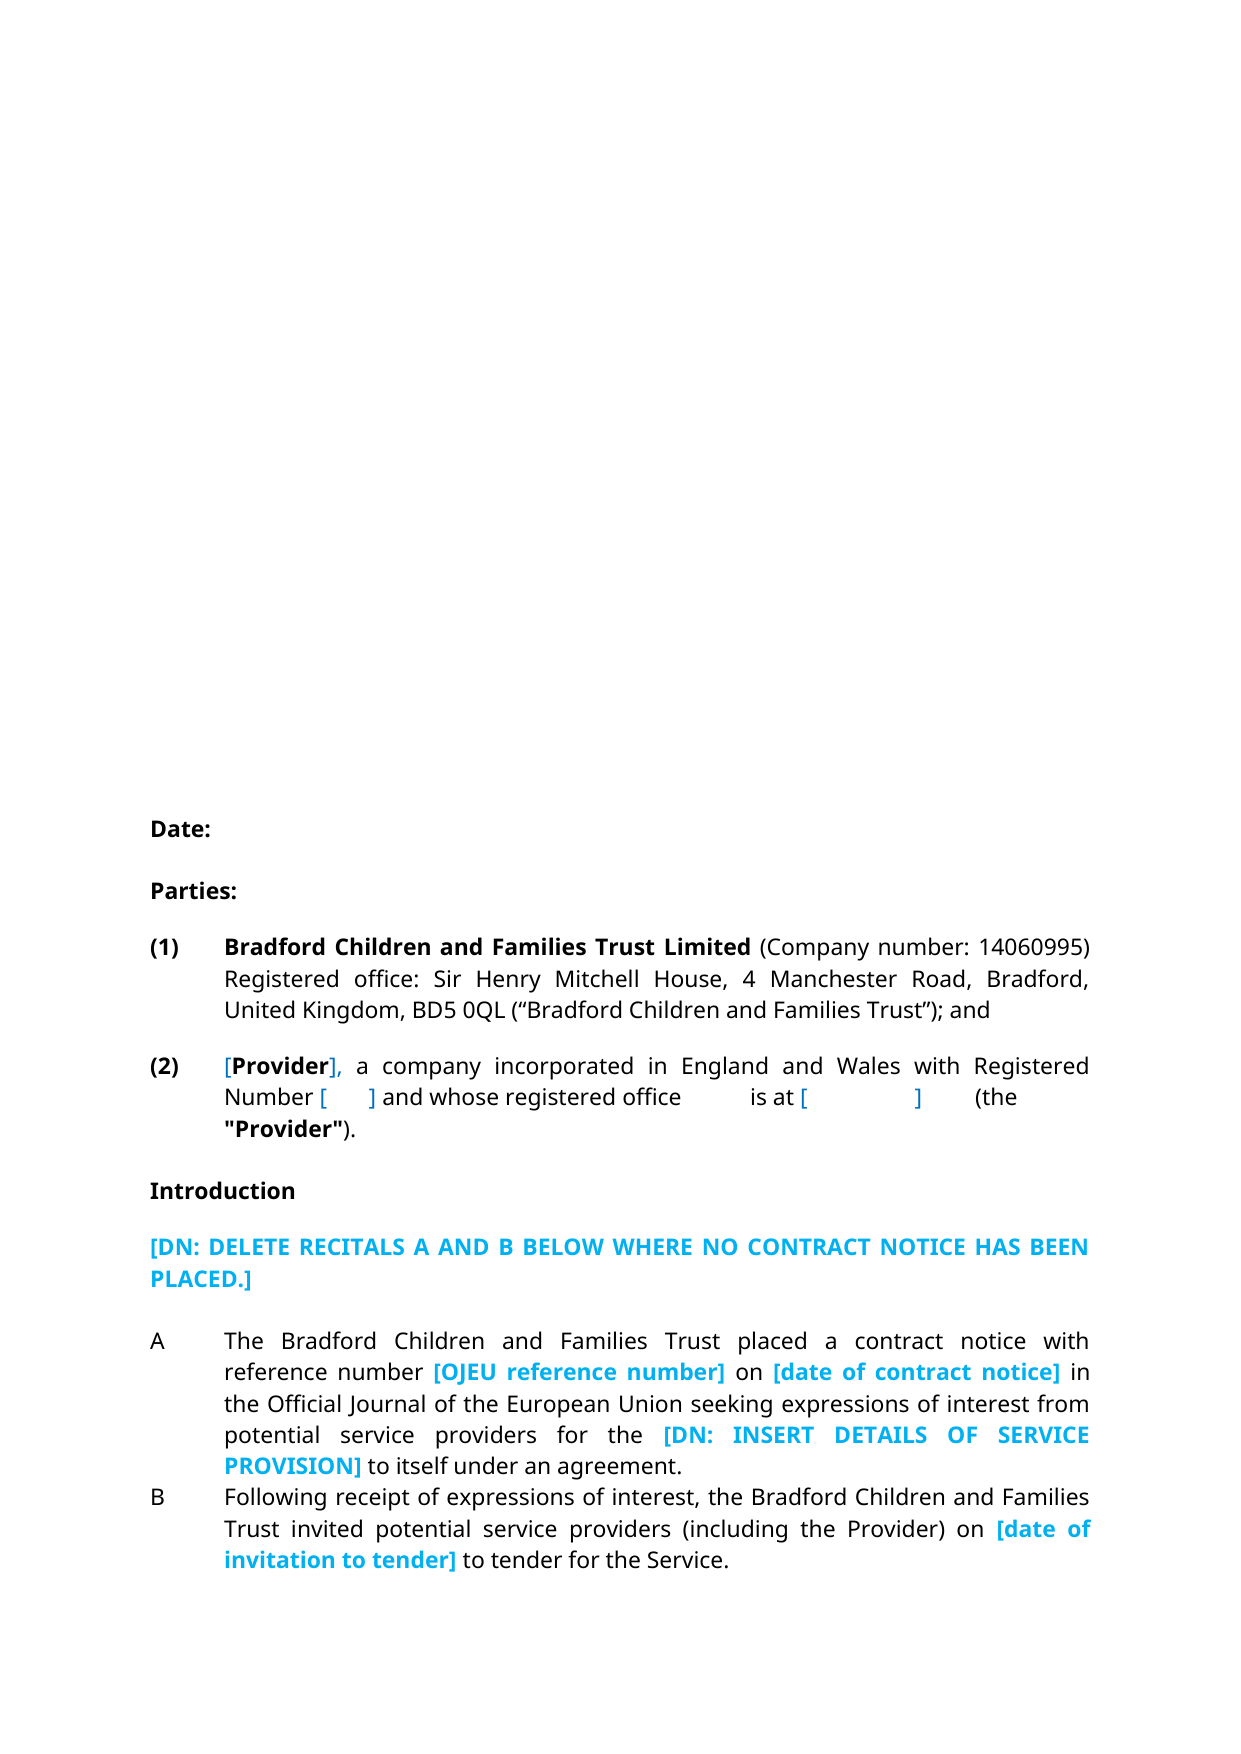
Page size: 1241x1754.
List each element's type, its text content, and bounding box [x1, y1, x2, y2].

subtitle Introduction [150, 1175, 1090, 1206]
list (1) Bradford Children and Families Trust Limited (Company number: 14060995) Registered office: Sir Henry Mitchell House, 4 Manchester Road, Bradford, United Kingdom, BD5 0QL (“Bradford Children and Families Trust”); and [150, 931, 1090, 1025]
text B Following receipt of expressions of interest, the Bradford Children and Families Trust invited potential service providers (including the Provider) on [date of invitation to tender] to tender for the Service. [150, 1481, 1090, 1575]
text A The Bradford Children and Families Trust placed a contract notice with reference number [OJEU reference number] on [date of contract notice] in the Official Journal of the European Union seeking expressions of interest from potential service providers for the [DN: INSERT DETAILS OF SERVICE PROVISION] to itself under an agreement. [150, 1325, 1090, 1481]
subtitle Date: [150, 812, 1090, 844]
text [DN: DELETE RECITALS A AND B BELOW WHERE NO CONTRACT NOTICE HAS BEEN PLACED.] [150, 1231, 1090, 1294]
subtitle Parties: [150, 875, 1090, 906]
subtitle (2) [Provider], a company incorporated in England and Wales with Registered Number [ ] and whose registered office is at [ ] (the "Provider"). [150, 1050, 1090, 1144]
